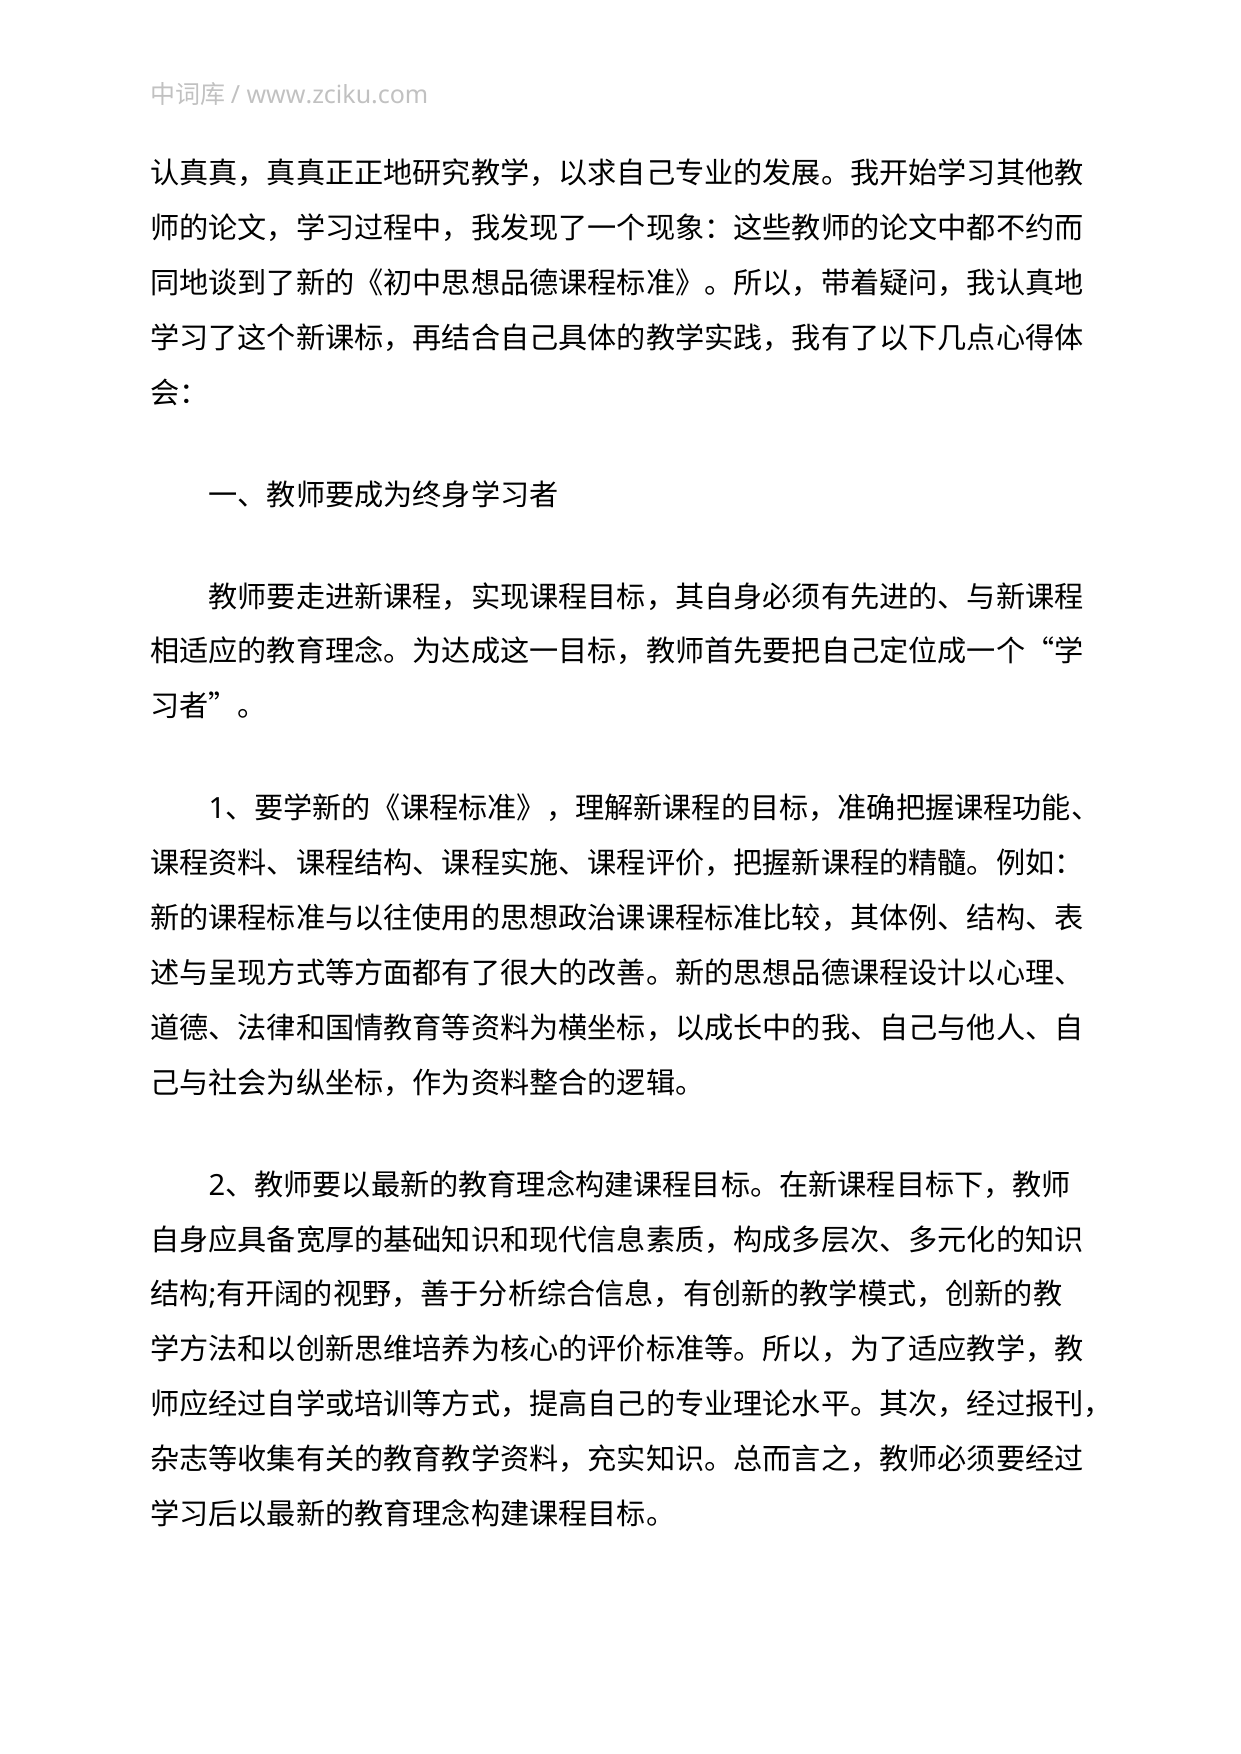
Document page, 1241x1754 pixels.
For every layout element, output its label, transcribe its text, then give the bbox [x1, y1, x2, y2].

text 1、要学新的《课程标准》，理解新课程的目标，准确把握课程功能、课程资料、课程结构、课程实施、课程评价，把握新课程的精髓。例如：新的课程标准与以往使用的思想政治课课程标准比较，其体例、结构、表述与呈现方式等方面都有了很大的改善。新的思想品德课程设计以心理、道德、法律和国情教育等资料为横坐标，以成长中的我、自己与他人、自己与社会为纵坐标，作为资料整合的逻辑。 [150, 785, 1090, 1102]
text 教师要走进新课程，实现课程目标，其自身必须有先进的、与新课程相适应的教育理念。为达成这一目标，教师首先要把自己定位成一个“学习者”。 [150, 573, 1090, 725]
text 2、教师要以最新的教育理念构建课程目标。在新课程目标下，教师自身应具备宽厚的基础知识和现代信息素质，构成多层次、多元化的知识结构;有开阔的视野，善于分析综合信息，有创新的教学模式，创新的教学方法和以创新思维培养为核心的评价标准等。所以，为了适应教学，教师应经过自学或培训等方式，提高自己的专业理论水平。其次，经过报刊，杂志等收集有关的教育教学资料，充实知识。总而言之，教师必须要经过学习后以最新的教育理念构建课程目标。 [150, 1161, 1090, 1533]
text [150, 150, 1090, 412]
text 一、教师要成为终身学习者 [150, 471, 1090, 514]
